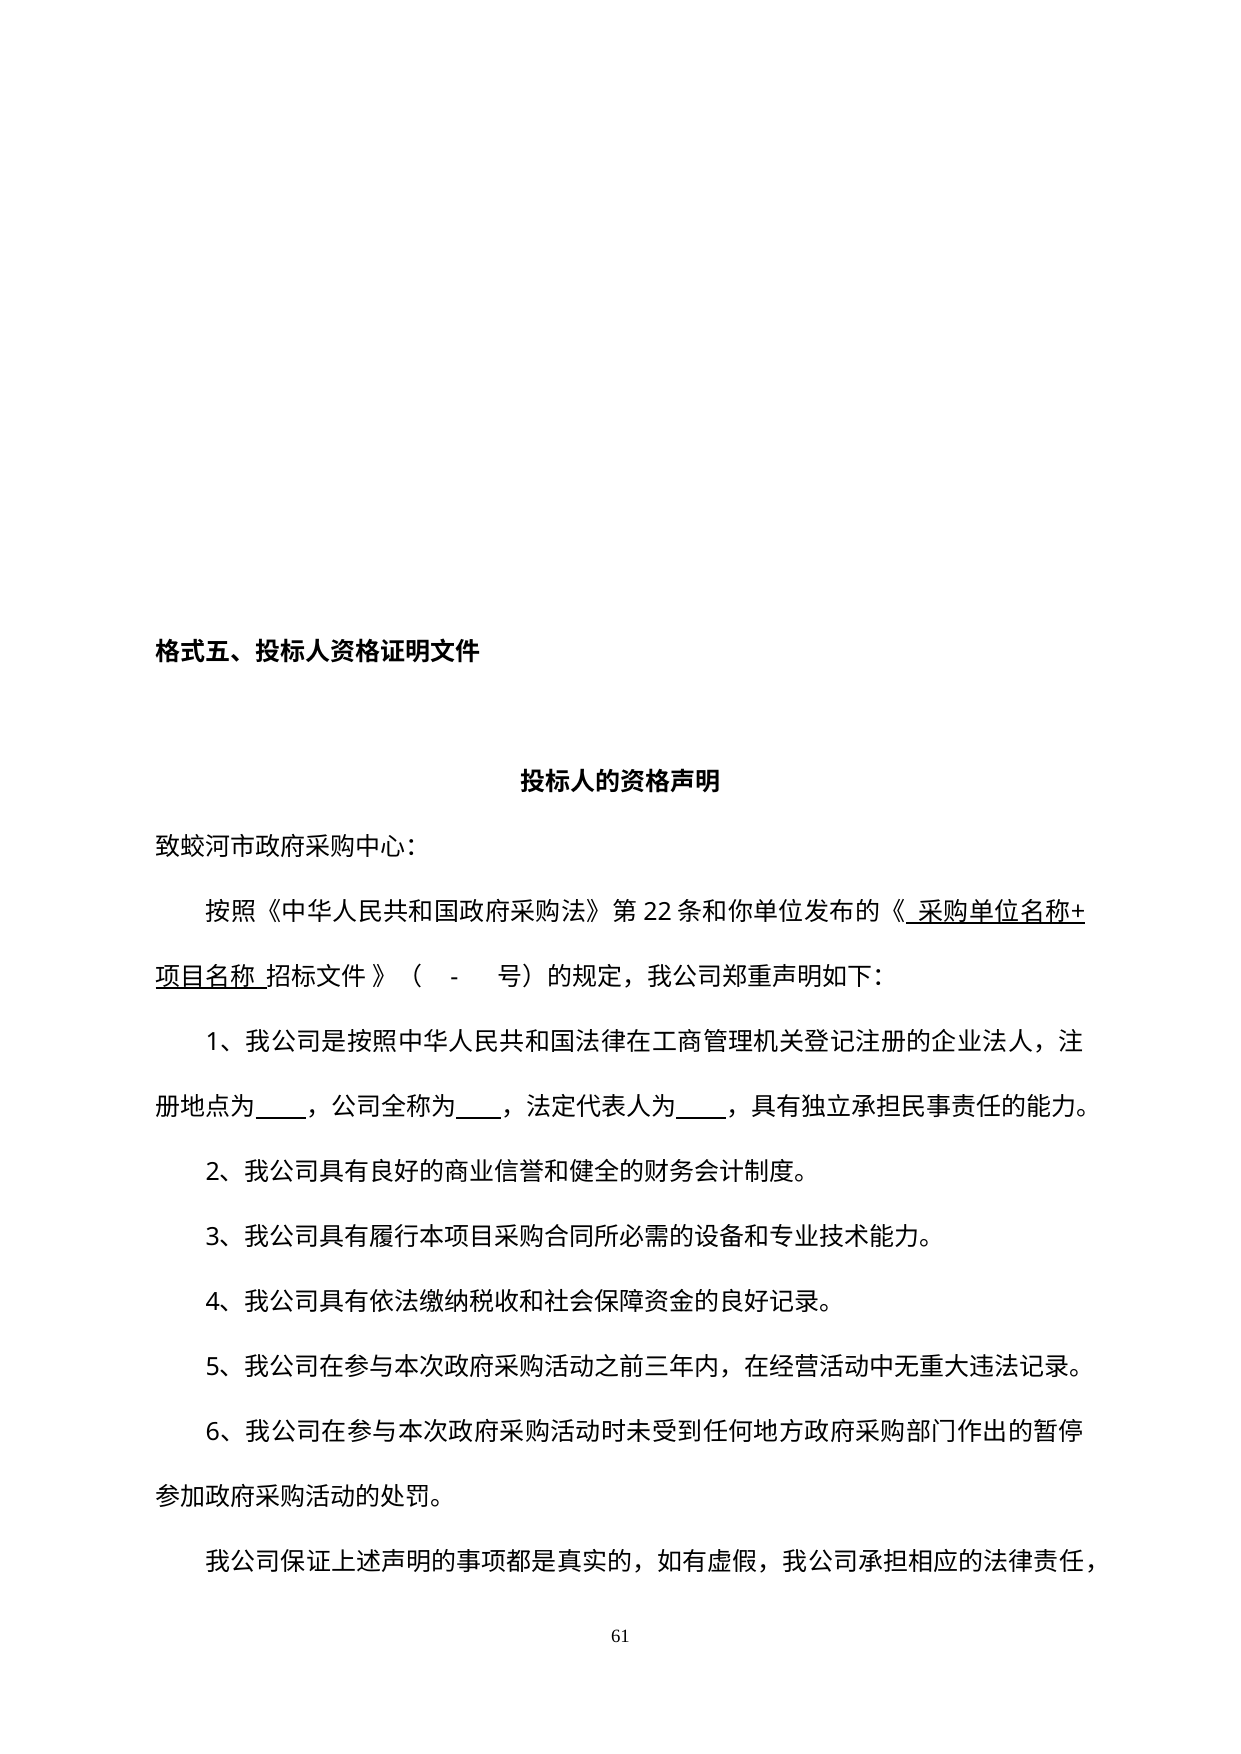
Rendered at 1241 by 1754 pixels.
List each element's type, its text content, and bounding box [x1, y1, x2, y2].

text 致蛟河市政府采购中心： [155, 812, 1085, 877]
text 格式五、投标人资格证明文件 [155, 617, 1085, 682]
text 4、我公司具有依法缴纳税收和社会保障资金的良好记录。 [155, 1267, 1085, 1332]
text 6、我公司在参与本次政府采购活动时未受到任何地方政府采购部门作出的暂停参加政府采购活动的处罚。 [155, 1397, 1085, 1527]
text 3、我公司具有履行本项目采购合同所必需的设备和专业技术能力。 [155, 1202, 1085, 1267]
text 2、我公司具有良好的商业信誉和健全的财务会计制度。 [155, 1137, 1085, 1202]
text 投标人的资格声明 [155, 747, 1085, 812]
text 1、我公司是按照中华人民共和国法律在工商管理机关登记注册的企业法人，注册地点为 ，公司全称为 ，法定代表人为 ，具有独立承担民事责任的能力。 [155, 1007, 1085, 1137]
text 按照《中华人民共和国政府采购法》第22条和你单位发布的《 采购单位名称+项目名称 招标文件 》（ - 号）的规定，我公司郑重声明如下： [155, 877, 1085, 1007]
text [155, 1527, 1085, 1592]
text 5、我公司在参与本次政府采购活动之前三年内，在经营活动中无重大违法记录。 [155, 1332, 1085, 1397]
